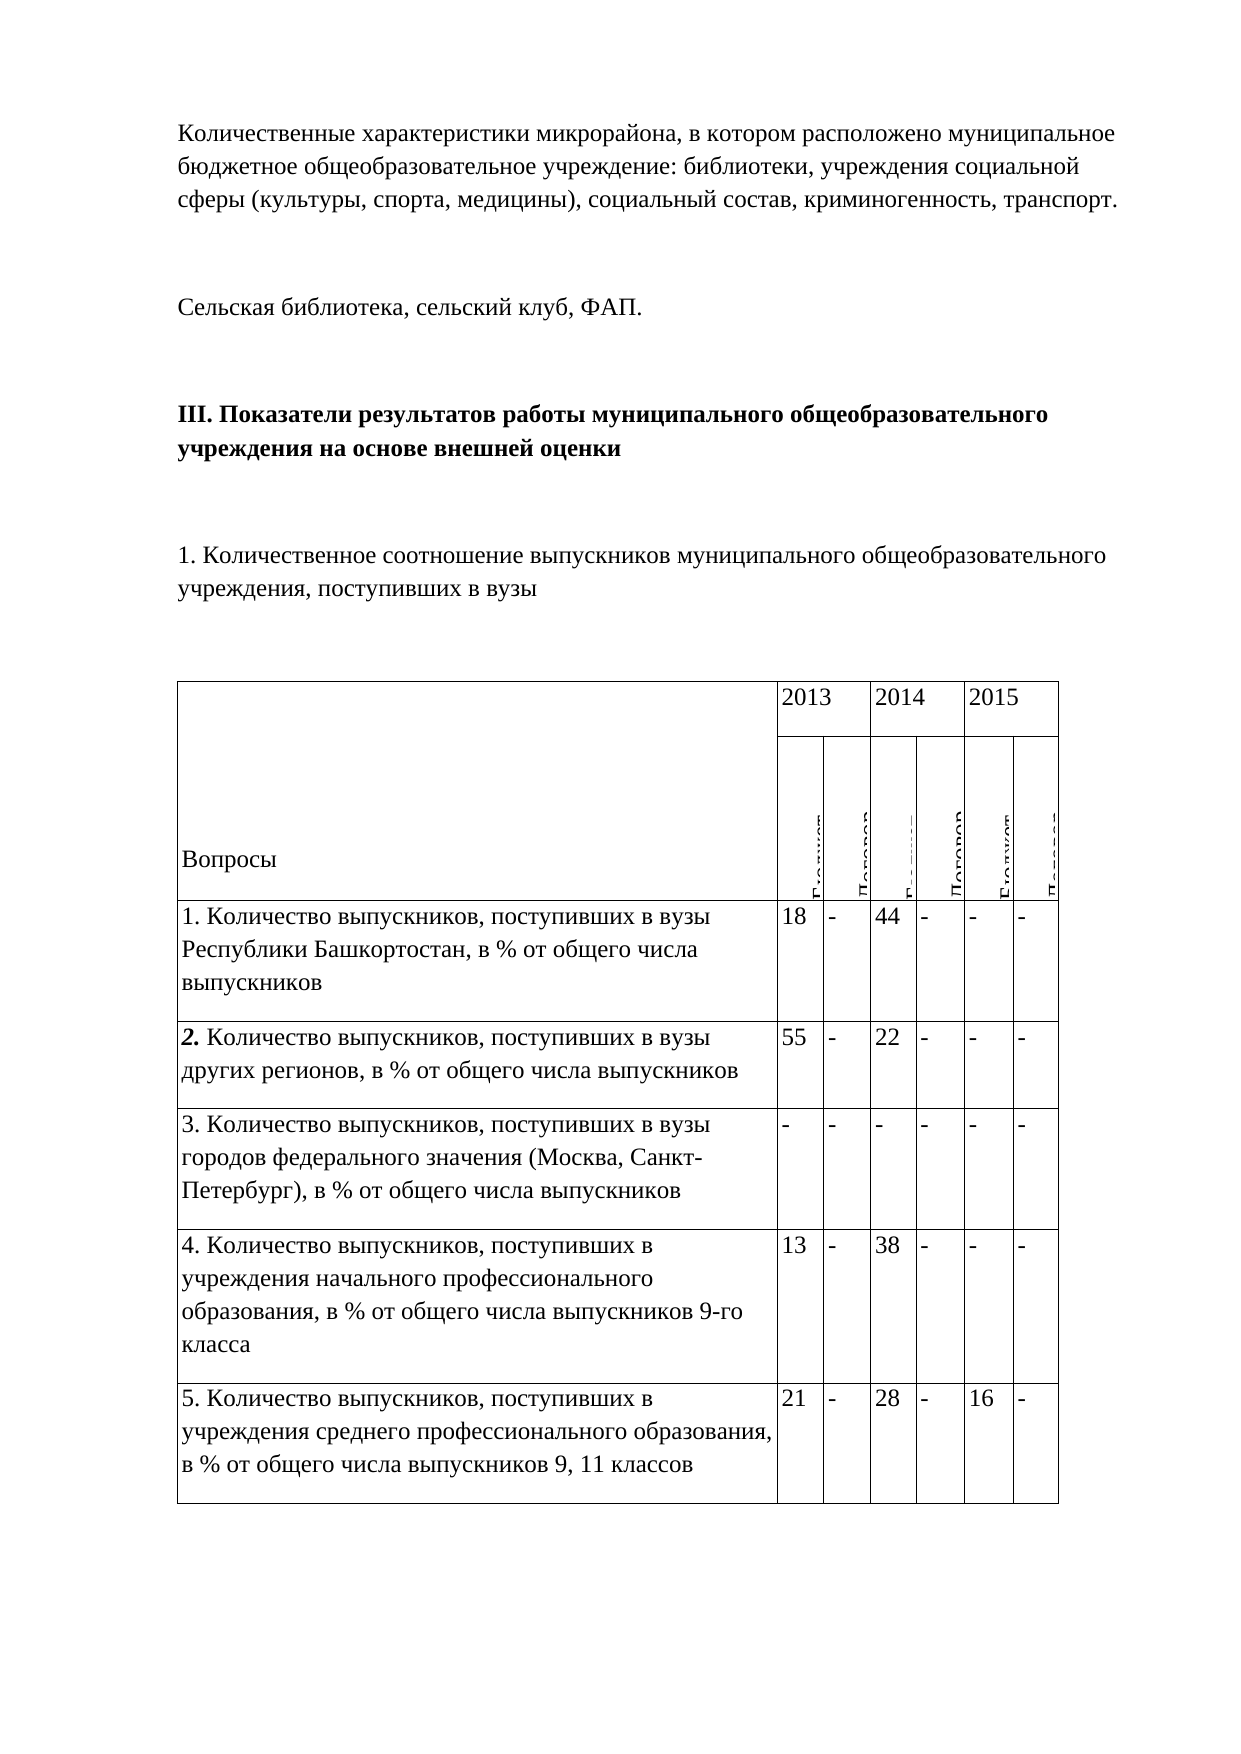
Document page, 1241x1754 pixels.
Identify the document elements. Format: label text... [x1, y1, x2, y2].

table_cell - [965, 1022, 1013, 1108]
table_cell - [824, 1109, 870, 1229]
table_cell Бюджет. [778, 737, 823, 900]
table_cell - [965, 901, 1013, 1021]
table_header 2013 [778, 682, 870, 736]
text Сельская библиотека, сельский клуб, ФАП. [177, 292, 1152, 321]
table_header 2014 [871, 682, 964, 736]
table_cell 28 [871, 1384, 916, 1503]
table_cell - [824, 1230, 870, 1382]
table_cell 44 [871, 901, 916, 1021]
table_cell - [824, 1384, 870, 1503]
table_cell 21 [778, 1384, 823, 1503]
table_cell 5. Количество выпускников, поступивших в учреждения среднего профессионального образования, в % от общего числа выпускников 9, 11 классов [178, 1384, 777, 1503]
table_cell 22 [871, 1022, 916, 1108]
table_cell 18 [778, 901, 823, 1021]
table_cell 55 [778, 1022, 823, 1108]
text Количественные характеристики микрорайона, в котором расположено муниципальное бюджетное общеобразовательное учреждение: библиотеки, учреждения социальной сферы (культуры, спорта, медицины), социальный состав, криминогенность, транспорт. [177, 118, 1152, 213]
table_cell Договор. основа [1014, 737, 1058, 900]
table_cell - [1014, 901, 1058, 1021]
text 1. Количественное соотношение выпускников муниципального общеобразовательного учреждения, поступивших в вузы [177, 540, 1152, 602]
table_cell - [824, 901, 870, 1021]
table_header Вопросы [178, 682, 777, 900]
table_cell - [1014, 1384, 1058, 1503]
text III. Показатели результатов работы муниципального общеобразовательного учреждения на основе внешней оценки [177, 399, 1152, 461]
table_cell - [1014, 1230, 1058, 1382]
table_cell - [917, 1384, 964, 1503]
table_cell - [965, 1109, 1013, 1229]
table_cell 3. Количество выпускников, поступивших в вузы городов федерального значения (Москва, Санкт-Петербург), в % от общего числа выпускников [178, 1109, 777, 1229]
table_cell Бюджет. [965, 737, 1013, 900]
table_cell - [1014, 1022, 1058, 1108]
table_cell 16 [965, 1384, 1013, 1503]
table_cell Договор. основа [917, 737, 964, 900]
table_cell - [917, 1022, 964, 1108]
table_cell - [917, 1230, 964, 1382]
table_cell - [824, 1022, 870, 1108]
table_header 2015 [965, 682, 1058, 736]
table_cell - [871, 1109, 916, 1229]
table_cell - [917, 901, 964, 1021]
table_cell 2. Количество выпускников, поступивших в вузы других регионов, в % от общего числа выпускников [178, 1022, 777, 1108]
table_cell 1. Количество выпускников, поступивших в вузы Республики Башкортостан, в % от общего числа выпускников [178, 901, 777, 1021]
table_cell - [1014, 1109, 1058, 1229]
table_cell - [917, 1109, 964, 1229]
table_cell - [778, 1109, 823, 1229]
table_cell - [965, 1230, 1013, 1382]
table_cell 4. Количество выпускников, поступивших в учреждения начального профессионального образования, в % от общего числа выпускников 9-го класса [178, 1230, 777, 1382]
table_cell 38 [871, 1230, 916, 1382]
table_cell 13 [778, 1230, 823, 1382]
table_cell Бюджет. [871, 737, 916, 900]
table_cell Договор. основа [824, 737, 870, 900]
